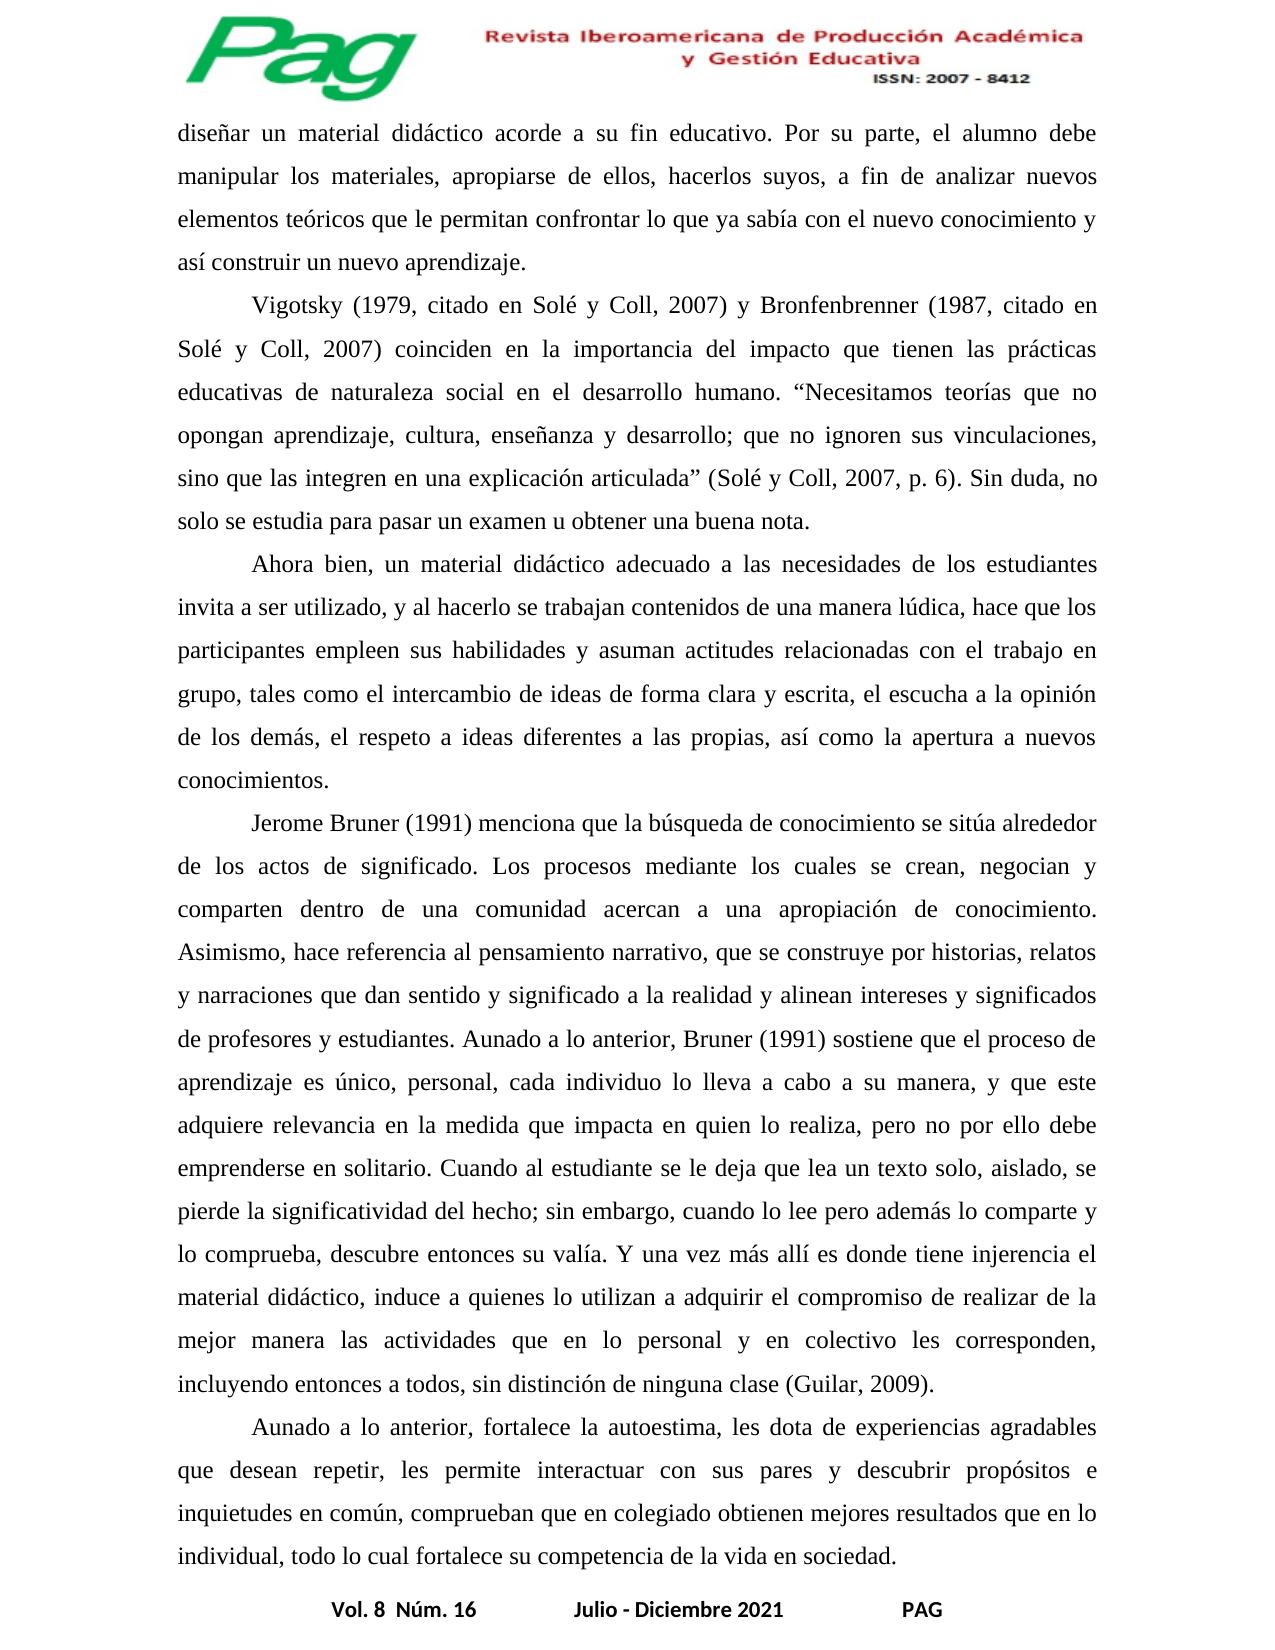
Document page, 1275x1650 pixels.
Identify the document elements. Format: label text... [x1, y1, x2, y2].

text Aunado a lo anterior, fortalece la autoestima, les dota de experiencias agradables que desean repetir, les permite interactuar con sus pares y descubrir propósitos e inquietudes en común, comprueban que en colegiado obtienen mejores resultados que en lo individual, todo lo cual fortalece su competencia de la vida en sociedad. [177, 1412, 1098, 1570]
text Jerome Bruner (1991) menciona que la búsqueda de conocimiento se sitúa alrededor de los actos de significado. Los procesos mediante los cuales se crean, negocian y comparten dentro de una comunidad acercan a una apropiación de conocimiento. Asimismo, hace referencia al pensamiento narrativo, que se construye por historias, relatos y narraciones que dan sentido y significado a la realidad y alinean intereses y significados de profesores y estudiantes. Aunado a lo anterior, Bruner (1991) sostiene que el proceso de aprendizaje es único, personal, cada individuo lo lleva a cabo a su manera, y que este adquiere relevancia en la medida que impacta en quien lo realiza, pero no por ello debe emprenderse en solitario. Cuando al estudiante se le deja que lea un texto solo, aislado, se pierde la significatividad del hecho; sin embargo, cuando lo lee pero además lo comparte y lo comprueba, descubre entonces su valía. Y una vez más allí es donde tiene injerencia el material didáctico, induce a quienes lo utilizan a adquirir el compromiso de realizar de la mejor manera las actividades que en lo personal y en colectivo les corresponden, incluyendo entonces a todos, sin distinción de ninguna clase . [177, 808, 1098, 1397]
text Ahora bien, un material didáctico adecuado a las necesidades de los estudiantes invita a ser utilizado, y al hacerlo se trabajan contenidos de una manera lúdica, hace que los participantes empleen sus habilidades y asuman actitudes relacionadas con el trabajo en grupo, tales como el intercambio de ideas de forma clara y escrita, el escucha a la opinión de los demás, el respeto a ideas diferentes a las propias, así como la apertura a nuevos conocimientos. [177, 549, 1098, 794]
text Vigotsky (1979, citado en Solé y Coll, 2007) y Bronfenbrenner (1987, citado en Solé y Coll, 2007) coinciden en la importancia del impacto que tienen las prácticas educativas de naturaleza social en el desarrollo humano. “Necesitamos teorías que no opongan aprendizaje, cultura, enseñanza y desarrollo; que no ignoren sus vinculaciones, sino que las integren en una explicación articulada” (Solé y Coll, 2007, p. 6). Sin duda, no solo se estudia para pasar un examen u obtener una buena nota. [177, 291, 1098, 535]
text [177, 118, 1098, 276]
picture [177, 14, 1098, 115]
